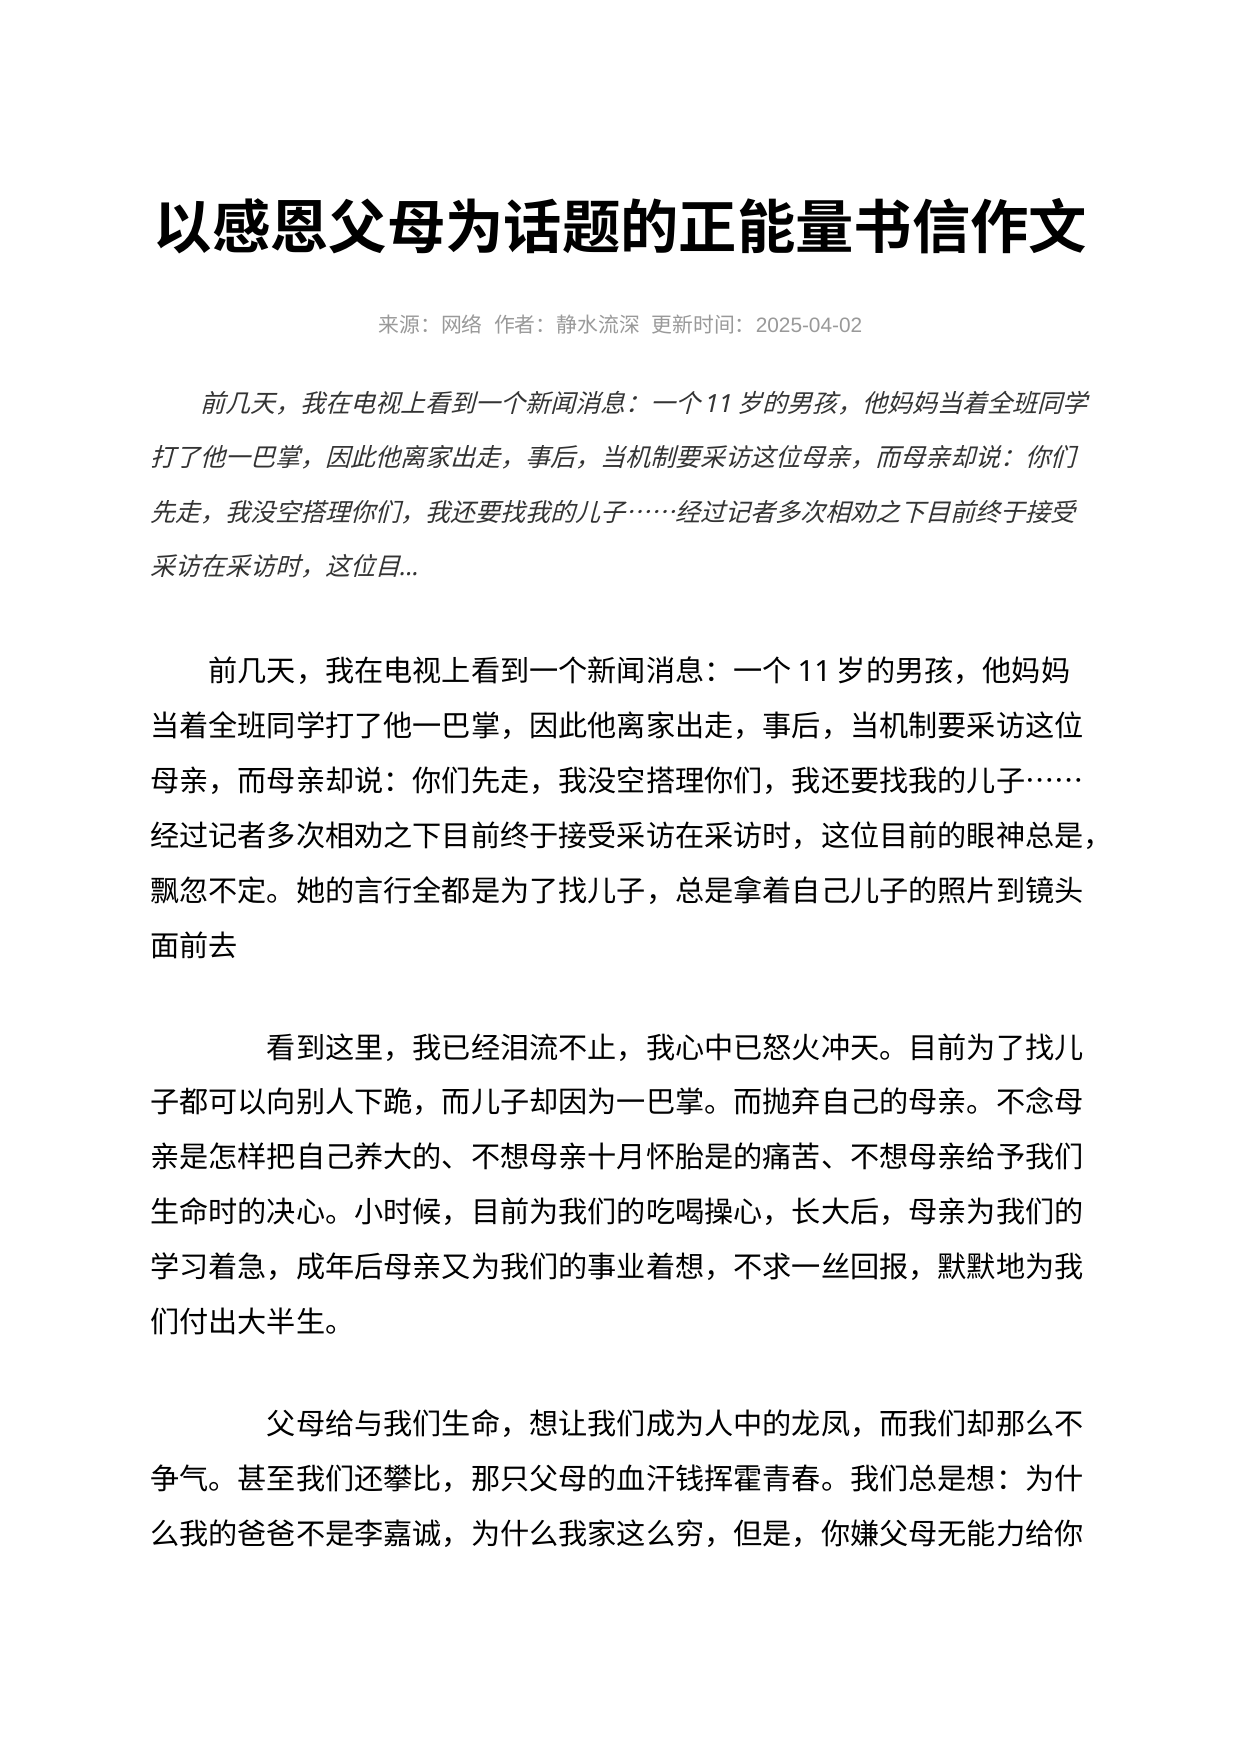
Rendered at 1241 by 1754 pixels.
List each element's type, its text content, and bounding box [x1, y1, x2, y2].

text 前几天，我在电视上看到一个新闻消息：一个11岁的男孩，他妈妈当着全班同学打了他一巴掌，因此他离家出走，事后，当机制要采访这位母亲，而母亲却说：你们先走，我没空搭理你们，我还要找我的儿子……经过记者多次相劝之下目前终于接受采访在采访时，这位目... [150, 383, 1090, 583]
subtitle 以感恩父母为话题的正能量书信作文 [150, 181, 1090, 266]
text 前几天，我在电视上看到一个新闻消息：一个11岁的男孩，他妈妈当着全班同学打了他一巴掌，因此他离家出走，事后，当机制要采访这位母亲，而母亲却说：你们先走，我没空搭理你们，我还要找我的儿子……经过记者多次相劝之下目前终于接受采访在采访时，这位目前的眼神总是，飘忽不定。她的言行全都是为了找儿子，总是拿着自己儿子的照片到镜头面前去 [150, 648, 1090, 965]
text 看到这里，我已经泪流不止，我心中已怒火冲天。目前为了找儿子都可以向别人下跪，而儿子却因为一巴掌。而抛弃自己的母亲。不念母亲是怎样把自己养大的、不想母亲十月怀胎是的痛苦、不想母亲给予我们生命时的决心。小时候，目前为我们的吃喝操心，长大后，母亲为我们的学习着急，成年后母亲又为我们的事业着想，不求一丝回报，默默地为我们付出大半生。 [150, 1024, 1090, 1341]
text 来源：网络 作者：静水流深 更新时间：2025-04-02 [150, 313, 1090, 337]
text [150, 1400, 1090, 1552]
